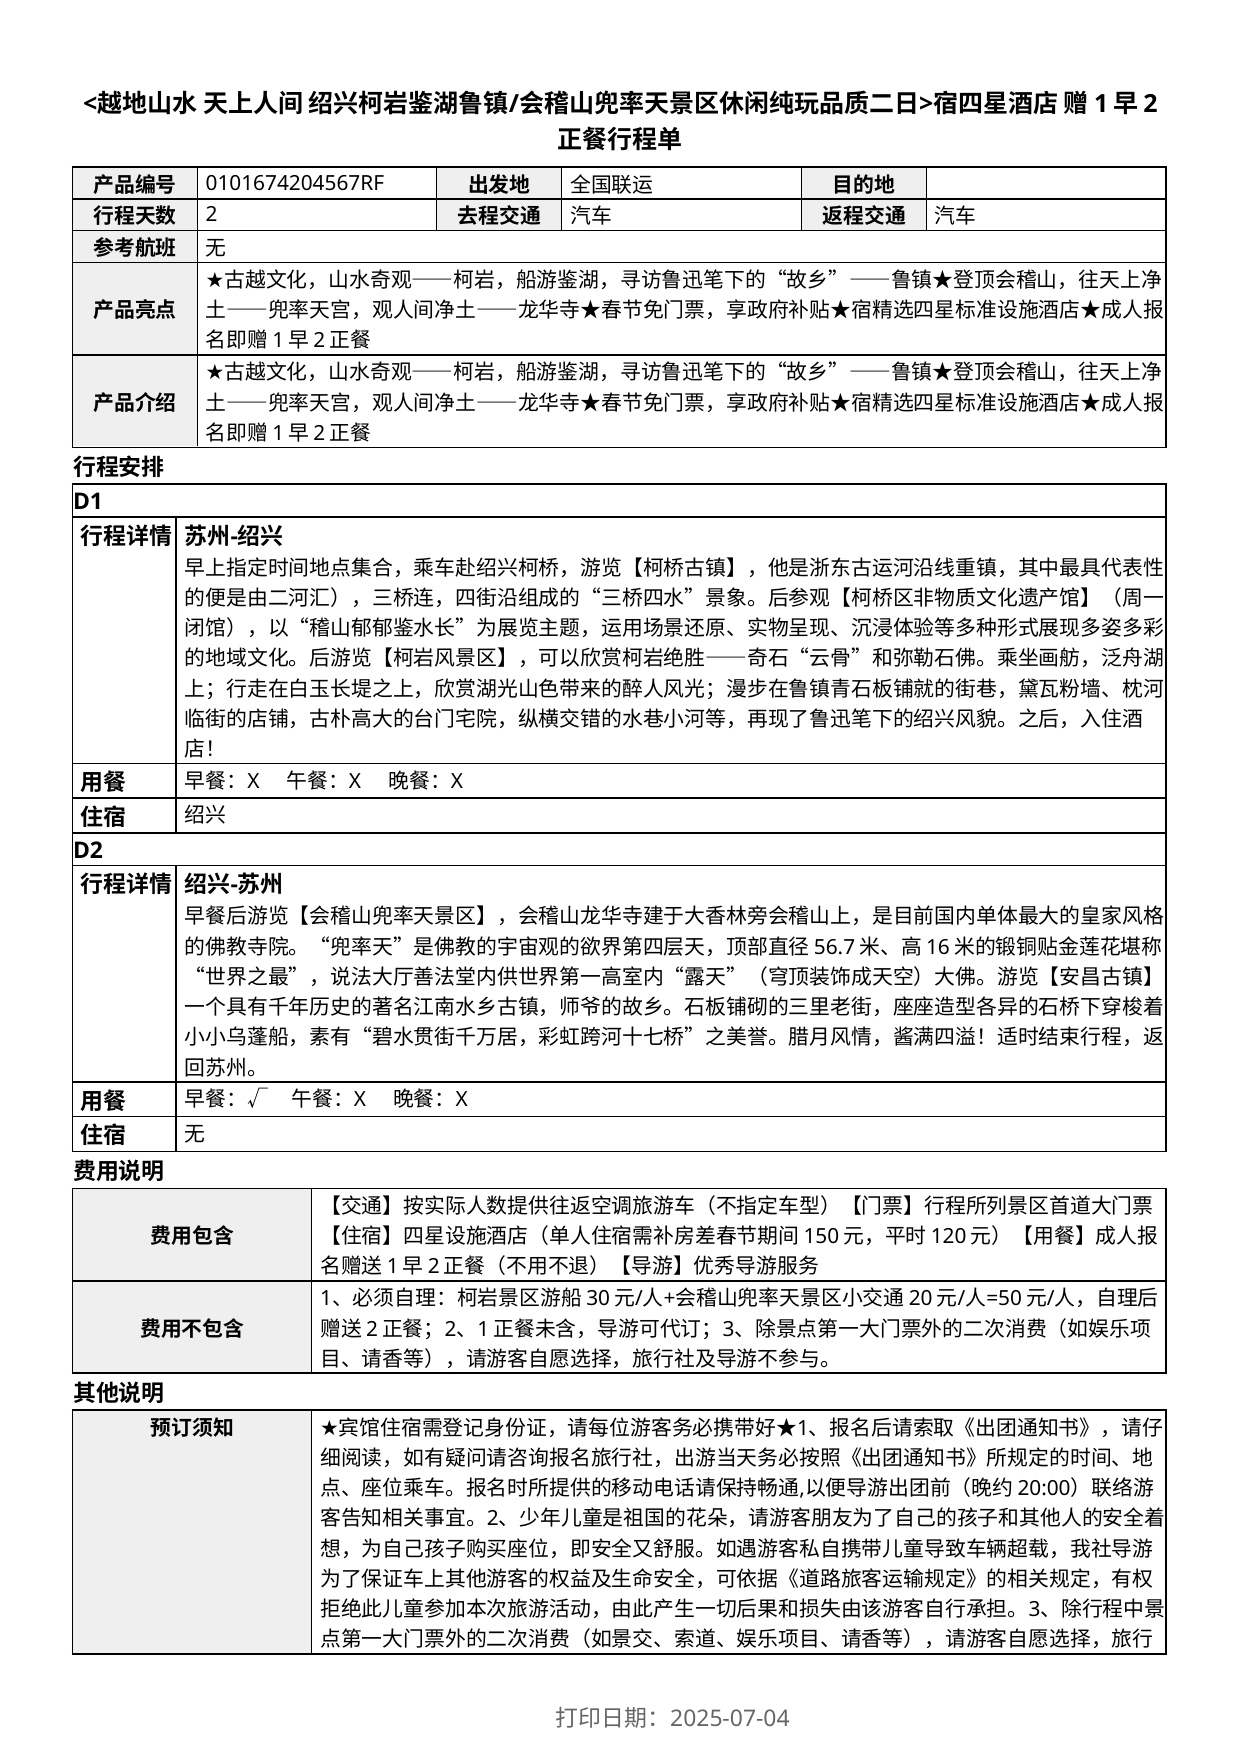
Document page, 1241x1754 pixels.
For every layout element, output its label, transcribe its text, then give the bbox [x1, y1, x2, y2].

table_cell 2 [198, 200, 436, 230]
table_cell 早餐：√ 午餐：X 晚餐：X [177, 1083, 1165, 1116]
table_header D1 [73, 485, 1165, 516]
table_header 目的地 [802, 168, 926, 198]
table_cell 汽车 [927, 200, 1165, 230]
table_cell 绍兴 [177, 799, 1165, 832]
table_cell 去程交通 [437, 200, 561, 230]
table_header 费用包含 [73, 1189, 311, 1280]
table_cell 产品介绍 [73, 356, 197, 446]
table_cell 行程天数 [73, 200, 197, 230]
table_cell 汽车 [562, 200, 801, 230]
table_cell 用餐 [73, 1083, 175, 1116]
table_cell 参考航班 [73, 231, 197, 262]
table_header 预订须知 [73, 1411, 311, 1653]
text 其他说明 [73, 1375, 1167, 1408]
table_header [312, 1411, 1165, 1653]
text 行程安排 [73, 449, 1167, 482]
table_cell 行程详情 [73, 518, 175, 762]
table_header 产品编号 [73, 168, 197, 198]
text 费用说明 [73, 1153, 1167, 1186]
table_cell ★古越文化，山水奇观——柯岩，船游鉴湖，寻访鲁迅笔下的“故乡”——鲁镇 [198, 263, 1165, 354]
table_cell D2 [73, 834, 1165, 865]
table_cell 返程交通 [802, 200, 926, 230]
table_header 出发地 [437, 168, 561, 198]
table_cell 行程详情 [73, 866, 175, 1081]
table_cell 住宿 [73, 799, 175, 832]
table_cell 产品亮点 [73, 263, 197, 354]
text <越地山水 天上人间 绍兴柯岩鉴湖鲁镇/会稽山兜率天景区休闲纯玩品质二日>宿四星酒店 赠1早2正餐行程单 [73, 83, 1167, 156]
table_cell 苏州-绍兴 早上指定时间地点集合，乘车赴绍兴柯桥，游览【柯桥古镇】，他是浙东古运河沿线重镇，其中最具代表性的便是由二河汇），三桥连，四街沿组成的“三桥四水”景象。后参观【柯桥区非物质文化遗产馆】（周一闭馆），以“稽山郁郁鉴水长”为展览主题，运用场景还原、实物呈现、沉浸体验等多种形式展现多姿多彩的地域文化。后游览【柯岩风景区】，可以欣赏柯岩绝胜——奇石“云骨”和弥勒石佛。乘坐画舫，泛舟湖上；行走在白玉长堤之上，欣赏湖光山色带来的醉人风光；漫步在鲁镇青石板铺就的街巷，黛瓦粉墙、枕河临街的店铺，古朴高大的台门宅院，纵横交错的水巷小河等，再现了鲁迅笔下的绍兴风貌。之后，入住酒店！ [177, 518, 1165, 762]
table_header [927, 168, 1165, 198]
table_cell 无 [177, 1117, 1165, 1151]
table_header 全国联运 [562, 168, 801, 198]
table_cell 用餐 [73, 764, 175, 797]
table_header 0101674204567RF [198, 168, 436, 198]
table_cell 费用不包含 [73, 1282, 311, 1372]
table_cell 住宿 [73, 1117, 175, 1151]
table_cell 绍兴-苏州 早餐后游览【会稽山兜率天景区】，会稽山龙华寺建于大香林旁会稽山上，是目前国内单体最大的皇家风格的佛教寺院。“兜率天”是佛教的宇宙观的欲界第四层天，顶部直径56.7米、高16米的锻铜贴金莲花堪称“世界之最”，说法大厅善法堂内供世界第一高室内“露天”（穹顶装饰成天空）大佛。游览【安昌古镇】一个具有千年历史的著名江南水乡古镇，师爷的故乡。石板铺砌的三里老街，座座造型各异的石桥下穿梭着小小乌蓬船，素有“碧水贯街千万居，彩虹跨河十七桥”之美誉。腊月风情，酱满四溢！适时结束行程，返回苏州。 [177, 866, 1165, 1081]
table_header 【交通】按实际人数提供往返空调旅游车（不指定车型） [312, 1189, 1165, 1280]
table_cell ★古越文化，山水奇观——柯岩，船游鉴湖，寻访鲁迅笔下的“故乡”——鲁镇 [198, 356, 1165, 446]
table_cell 早餐：X 午餐：X 晚餐：X [177, 764, 1165, 797]
table_cell 1、必须自理：柯岩景区游船30元/人+会稽山兜率天景区小交通20元/人=50元/人，自理后赠送2正餐； [312, 1282, 1165, 1372]
table_cell 无 [198, 231, 1165, 262]
